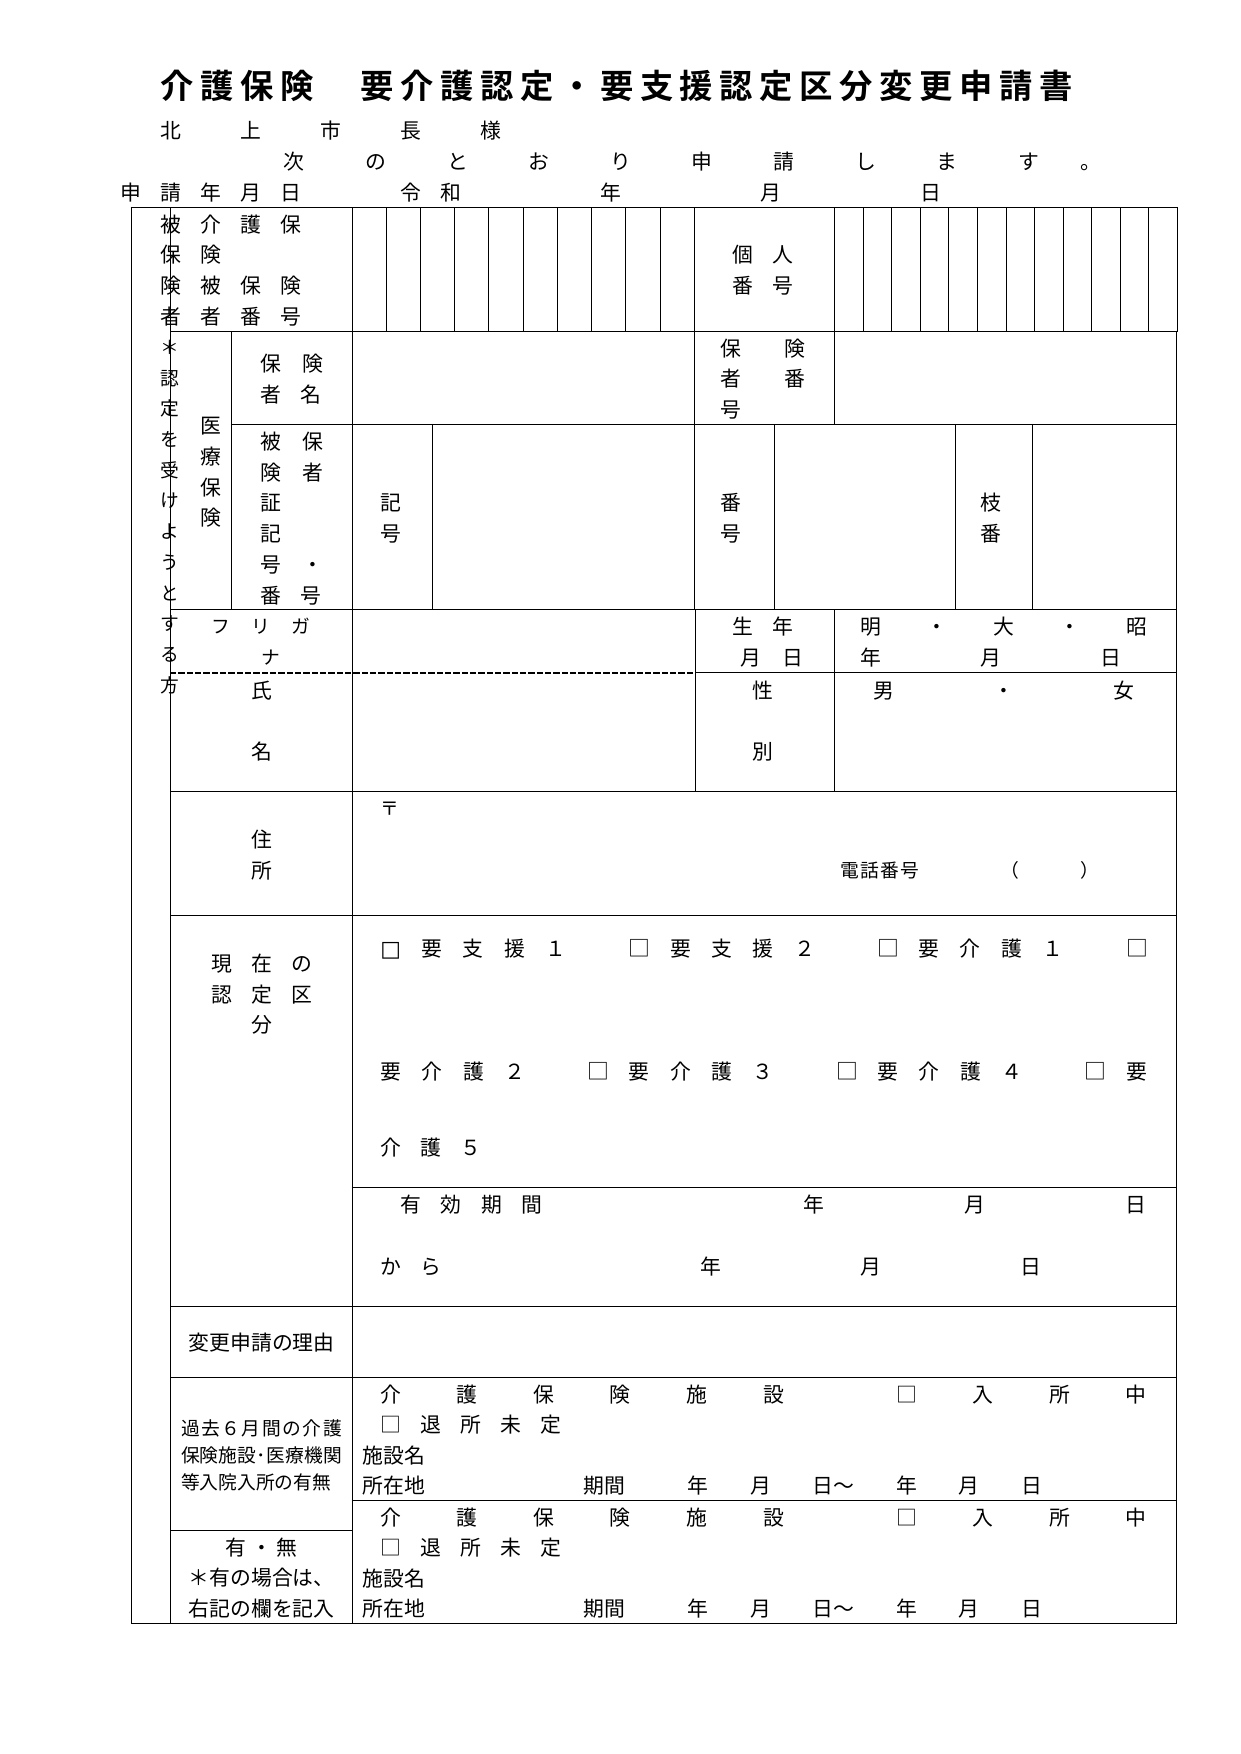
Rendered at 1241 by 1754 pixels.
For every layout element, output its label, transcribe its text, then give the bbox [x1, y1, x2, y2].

table_cell 枝番 [956, 425, 1032, 609]
table_cell [353, 1307, 1176, 1377]
table_header [1149, 208, 1177, 331]
table_cell 保険者番号 [695, 332, 834, 424]
table_cell 番号 [695, 425, 774, 609]
table_cell 生年月日 [696, 610, 834, 672]
table_cell [433, 425, 694, 609]
table_cell フリガナ [171, 610, 352, 672]
table_cell 介護保険施設 □入所中 □退所未定 施設名 所在地 期間 年 月 日～ 年 月 日 [353, 1501, 1176, 1622]
table_cell [353, 332, 694, 424]
table_cell 記号 [353, 425, 432, 609]
table_cell 住 所 [171, 792, 352, 915]
table_header [1064, 208, 1091, 331]
table_cell [353, 672, 695, 791]
table_cell 被保険者証 記号・番号 [232, 425, 352, 609]
text 介護保険 要介護認定・要支援認定区分変更申請書 [120, 53, 1120, 114]
table_header 被 保 険 者 ＊認定を受けようとする方 [132, 208, 170, 1622]
table_header [524, 208, 557, 331]
table_header [353, 208, 386, 331]
table_header [387, 208, 420, 331]
table_header [949, 208, 977, 331]
table_header [455, 208, 488, 331]
table_header [592, 208, 625, 331]
table_cell 性 別 [696, 673, 834, 791]
table_cell □要支援１ □要支援２ □要介護１ □要介護２ □要介護３ □要介護４ □要介護５ [353, 916, 1176, 1187]
table_cell 男 ・ 女 [835, 673, 1176, 791]
table_header [1007, 208, 1034, 331]
table_cell [1033, 425, 1176, 609]
table_cell 有効期間 年 月 日 から 年 月 日 [353, 1188, 1176, 1306]
table_cell 〒 電話番号 （ ） [353, 792, 1176, 915]
text 次のとおり申請します。 申請年月日 令和 年 月 日 [120, 145, 1120, 207]
table_cell 過去６月間の介護保険施設･医療機関等入院入所の有無 [171, 1378, 352, 1530]
table_cell 保険者名 [232, 332, 352, 424]
table_header 個人番号 [695, 208, 834, 331]
table_cell [835, 332, 1176, 424]
table_header [978, 208, 1006, 331]
table_header [558, 208, 591, 331]
table_header [835, 208, 863, 331]
table_header [921, 208, 948, 331]
table_header [661, 208, 694, 331]
table_header [421, 208, 454, 331]
table_cell [775, 425, 955, 609]
text 北 上 市 長 様 [120, 114, 1120, 145]
table_header [1121, 208, 1148, 331]
table_cell 氏 名 [171, 672, 352, 791]
table_cell 介護保険施設 □入所中 □退所未定 施設名 所在地 期間 年 月 日～ 年 月 日 [353, 1378, 1176, 1499]
table_cell 現在の認定区分 [171, 916, 352, 1306]
table_header [626, 208, 660, 331]
table_cell 医療 保険 [171, 332, 231, 609]
table_header [1092, 208, 1120, 331]
table_cell 変更申請の理由 [171, 1307, 352, 1377]
table_header [489, 208, 523, 331]
table_cell [353, 610, 695, 672]
table_header [892, 208, 920, 331]
table_header [1035, 208, 1063, 331]
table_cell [171, 1531, 352, 1622]
table_header 介護保険 被保険者番号 [171, 208, 352, 331]
table_cell 明・大・昭 年 月 日 [835, 610, 1176, 672]
table_header [864, 208, 891, 331]
